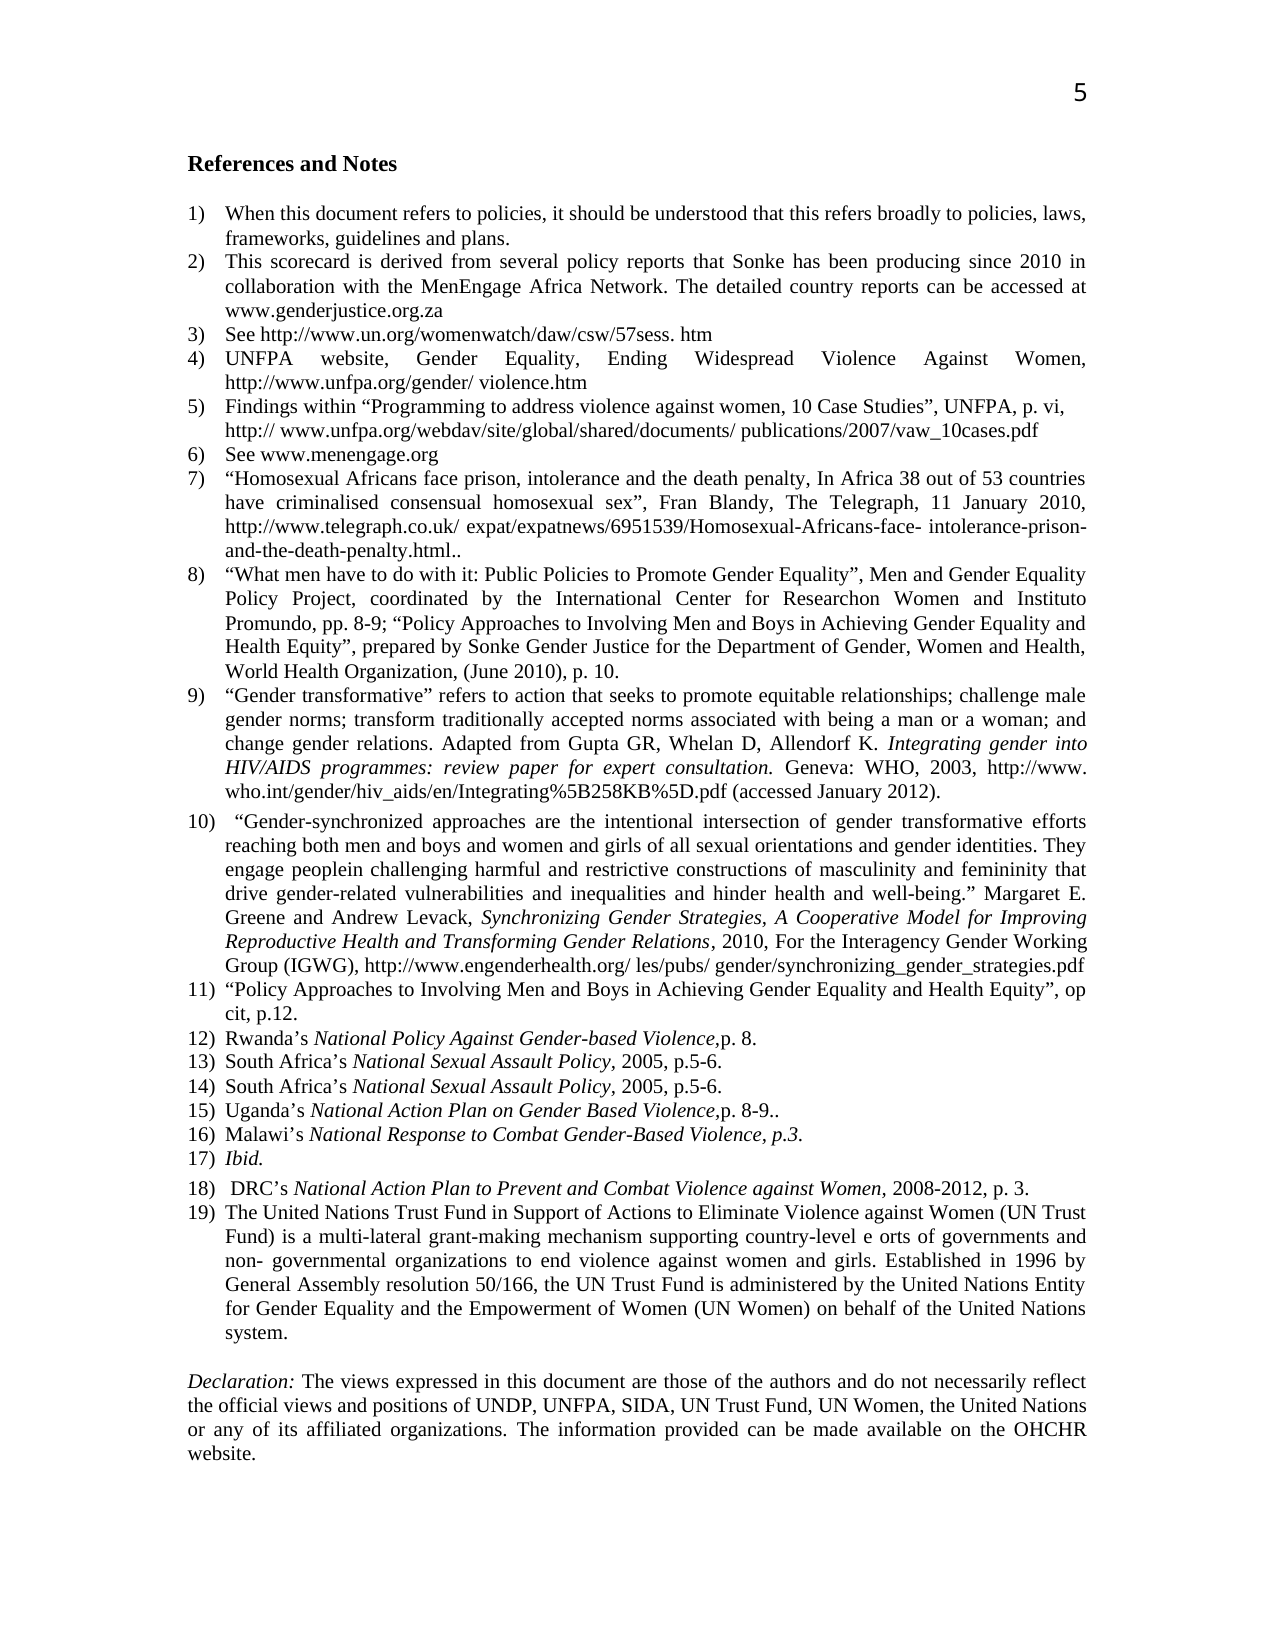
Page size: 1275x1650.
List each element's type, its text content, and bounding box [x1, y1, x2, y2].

list DRC’s National Action Plan to Prevent and Combat Violence against Women, 2008-2012, p. 3. [187, 1170, 1087, 1200]
list This scorecard is derived from several policy reports that Sonke has been producing since 2010 in collaboration with the MenEngage Africa Network. The detailed country reports can be accessed at www.genderjustice.org.za [187, 249, 1087, 322]
list Uganda’s National Action Plan on Gender Based Violence, p. 8-9.. [187, 1098, 1087, 1122]
list When this document refers to policies, it should be understood that this refers broadly to policies, laws, frameworks, guidelines and plans. [187, 201, 1087, 249]
list Ibid. [187, 1146, 1087, 1170]
list Malawi’s National Response to Combat Gender-Based Violence, p.3. [187, 1122, 1087, 1146]
list “What men have to do with it: Public Policies to Promote Gender Equality”, Men and Gender Equality Policy Project, coordinated by the International Center for Research on Women and Instituto Promundo, pp. 8-9; “Policy Approaches to Involving Men and Boys in Achieving Gender Equality and Health Equity”, prepared by Sonke Gender Justice for the Department of Gender, Women and Health, World Health Organization, (June 2010), p. 10. [187, 562, 1087, 683]
list “Gender transformative” refers to action that seeks to promote equitable relationships; challenge male gender norms; transform traditionally accepted norms associated with being a man or a woman; and change gender relations. Adapted from Gupta GR, Whelan D, Allendorf K. Integrating gender into HIV/AIDS programmes: review paper for expert consultation. Geneva: WHO, 2003, http://www. who.int/gender/hiv_aids/en/Integrating%5B258KB%5D.pdf (accessed January 2012). [187, 683, 1087, 803]
list The United Nations Trust Fund in Support of Actions to Eliminate Violence against Women (UN Trust Fund) is a multi-lateral grant-making mechanism supporting country-level e orts of governments and non- governmental organizations to end violence against women and girls. Established in 1996 by General Assembly resolution 50/166, the UN Trust Fund is administered by the United Nations Entity for Gender Equality and the Empowerment of Women (UN Women) on behalf of the United Nations system. [187, 1200, 1087, 1344]
list South Africa’s National Sexual Assault Policy, 2005, p.5-6. [187, 1049, 1087, 1073]
text References and Notes [187, 150, 1087, 176]
list “Gender-synchronized approaches are the intentional intersection of gender transformative efforts reaching both men and boys and women and girls of all sexual orientations and gender identities. They engage people in challenging harmful and restrictive constructions of masculinity and femininity that drive gender-related vulnerabilities and inequalities and hinder health and well-being.” Margaret E. Greene and Andrew Levack, Synchronizing Gender Strategies, A Cooperative Model for Improving Reproductive Health and Transforming Gender Relations, 2010, For the Interagency Gender Working Group (IGWG), http://www.engenderhealth.org/ les/pubs/ gender/synchronizing_gender_strategies.pdf [187, 803, 1087, 977]
list See http://www.un.org/womenwatch/daw/csw/57sess. htm [187, 322, 1087, 346]
list South Africa’s National Sexual Assault Policy, 2005, p.5-6. [187, 1073, 1087, 1098]
list “Policy Approaches to Involving Men and Boys in Achieving Gender Equality and Health Equity”, op cit, p.12. [187, 977, 1087, 1025]
list Findings within “Programming to address violence against women, 10 Case Studies”, UNFPA, p. vi, http:// www.unfpa.org/webdav/site/global/shared/documents/ publications/2007/vaw_10cases.pdf [187, 394, 1087, 442]
list Rwanda’s National Policy Against Gender-based Violence, p. 8. [187, 1025, 1087, 1049]
list “Homosexual Africans face prison, intolerance and the death penalty, In Africa 38 out of 53 countries have criminalised consensual homosexual sex”, Fran Blandy, The Telegraph, 11 January 2010, http://www.telegraph.co.uk/ expat/expatnews/6951539/Homosexual-Africans-face- intolerance-prison-and-the-death-penalty.html.. [187, 466, 1087, 562]
text Declaration: The views expressed in this document are those of the authors and do not necessarily reflect the official views and positions of UNDP, UNFPA, SIDA, UN Trust Fund, UN Women, the United Nations or any of its affiliated organizations. The information provided can be made available on the OHCHR website. [187, 1369, 1087, 1465]
list UNFPA website, Gender Equality, Ending Widespread Violence Against Women, http://www.unfpa.org/gender/ violence.htm [187, 346, 1087, 394]
list See www.menengage.org [187, 442, 1087, 466]
